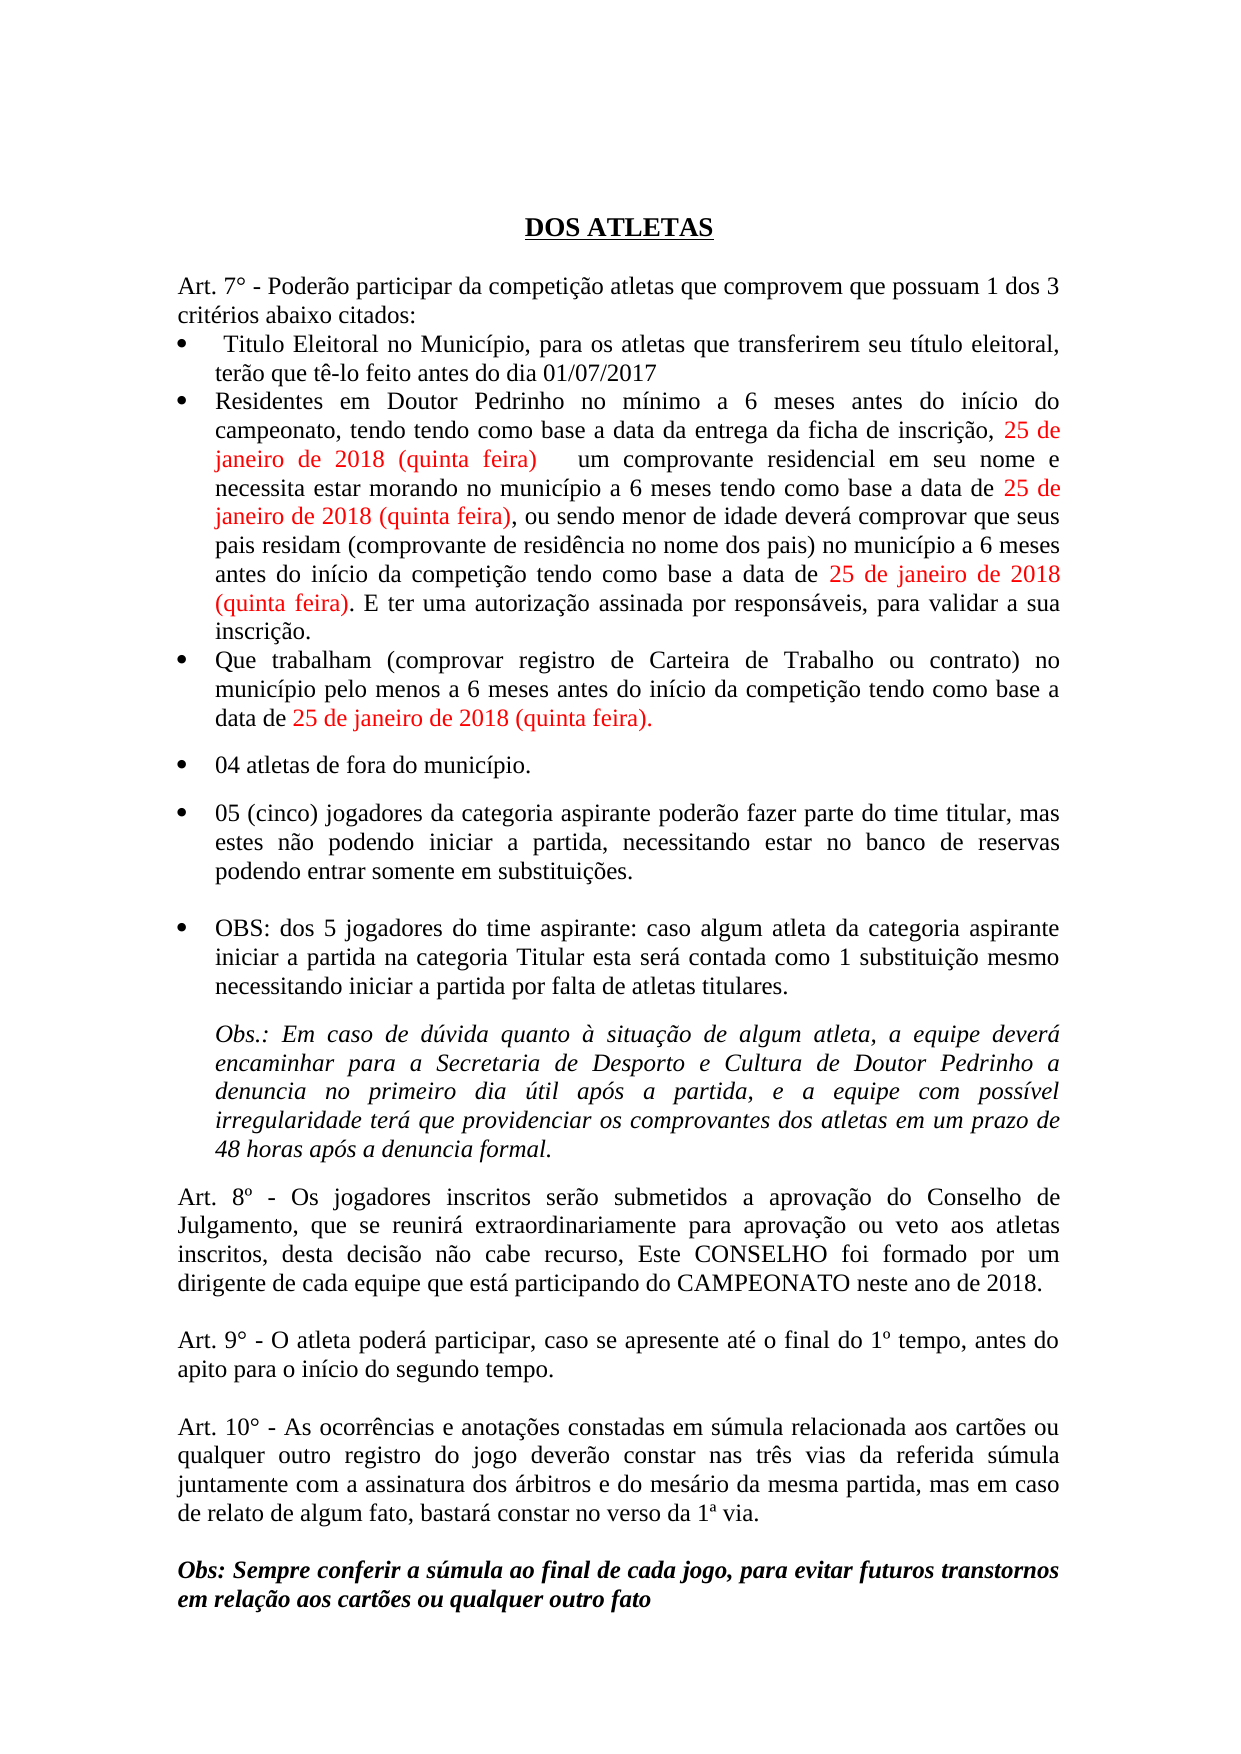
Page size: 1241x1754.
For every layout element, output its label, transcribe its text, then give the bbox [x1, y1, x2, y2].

text Art. 8º - Os jogadores inscritos serão submetidos a aprovação do Conselho de Julgamento, que se reunirá extraordinariamente para aprovação ou veto aos atletas inscritos, desta decisão não cabe recurso, Este CONSELHO foi formado por um dirigente de cada equipe que está participando do CAMPEONATO neste ano de 2018. [177, 1182, 1061, 1297]
text Art. 7° - Poderão participar da competição atletas que comprovem que possuam 1 dos 3 critérios abaixo citados: [177, 271, 1061, 329]
text Obs: Sempre conferir a súmula ao final de cada jogo, para evitar futuros transtornos em relação aos cartões ou qualquer outro fato [177, 1556, 1061, 1613]
list 04 atletas de fora do município. [177, 751, 1061, 779]
list Titulo Eleitoral no Município, para os atletas que transferirem seu título eleitoral, terão que tê-lo feito antes do dia 01/07/2017 [177, 329, 1061, 386]
list Que trabalham (comprovar registro de Carteira de Trabalho ou contrato) no município pelo menos a 6 meses antes do início da competição tendo como base a data de 25 de janeiro de 2018 (quinta feira). [177, 645, 1061, 731]
list 05 (cinco) jogadores da categoria aspirante poderão fazer parte do time titular, mas estes não podendo iniciar a partida, necessitando estar no banco de reservas podendo entrar somente em substituições. [177, 798, 1061, 885]
text DOS ATLETAS [177, 212, 1061, 243]
list Residentes em Doutor Pedrinho no mínimo a 6 meses antes do início do campeonato, tendo tendo como base a data da entrega da ficha de inscrição, 25 de janeiro de 2018 (quinta feira) um comprovante residencial em seu nome e necessita estar morando no município a 6 meses tendo como base a data de 25 de janeiro de 2018 (quinta feira), ou sendo menor de idade deverá comprovar que seus pais residam (comprovante de residência no nome dos pais) no município a 6 meses antes do início da competição tendo como base a data de 25 de janeiro de 2018 (quinta feira). E ter uma autorização assinada por responsáveis, para validar a sua inscrição. [177, 386, 1061, 645]
list OBS: dos 5 jogadores do time aspirante: caso algum atleta da categoria aspirante iniciar a partida na categoria Titular esta será contada como 1 substituição mesmo necessitando iniciar a partida por falta de atletas titulares. [177, 913, 1061, 1000]
text Obs.: Em caso de dúvida quanto à situação de algum atleta, a equipe deverá encaminhar para a Secretaria de Desporto e Cultura de Doutor Pedrinho a denuncia no primeiro dia útil após a partida, e a equipe com possível irregularidade terá que providenciar os comprovantes dos atletas em um prazo de 48 horas após a denuncia formal. [215, 1019, 1061, 1163]
text Art. 9° - O atleta poderá participar, caso se apresente até o final do 1º tempo, antes do apito para o início do segundo tempo. [177, 1326, 1061, 1383]
text Art. 10° - As ocorrências e anotações constadas em súmula relacionada aos cartões ou qualquer outro registro do jogo deverão constar nas três vias da referida súmula juntamente com a assinatura dos árbitros e do mesário da mesma partida, mas em caso de relato de algum fato, bastará constar no verso da 1ª via. [177, 1412, 1061, 1527]
